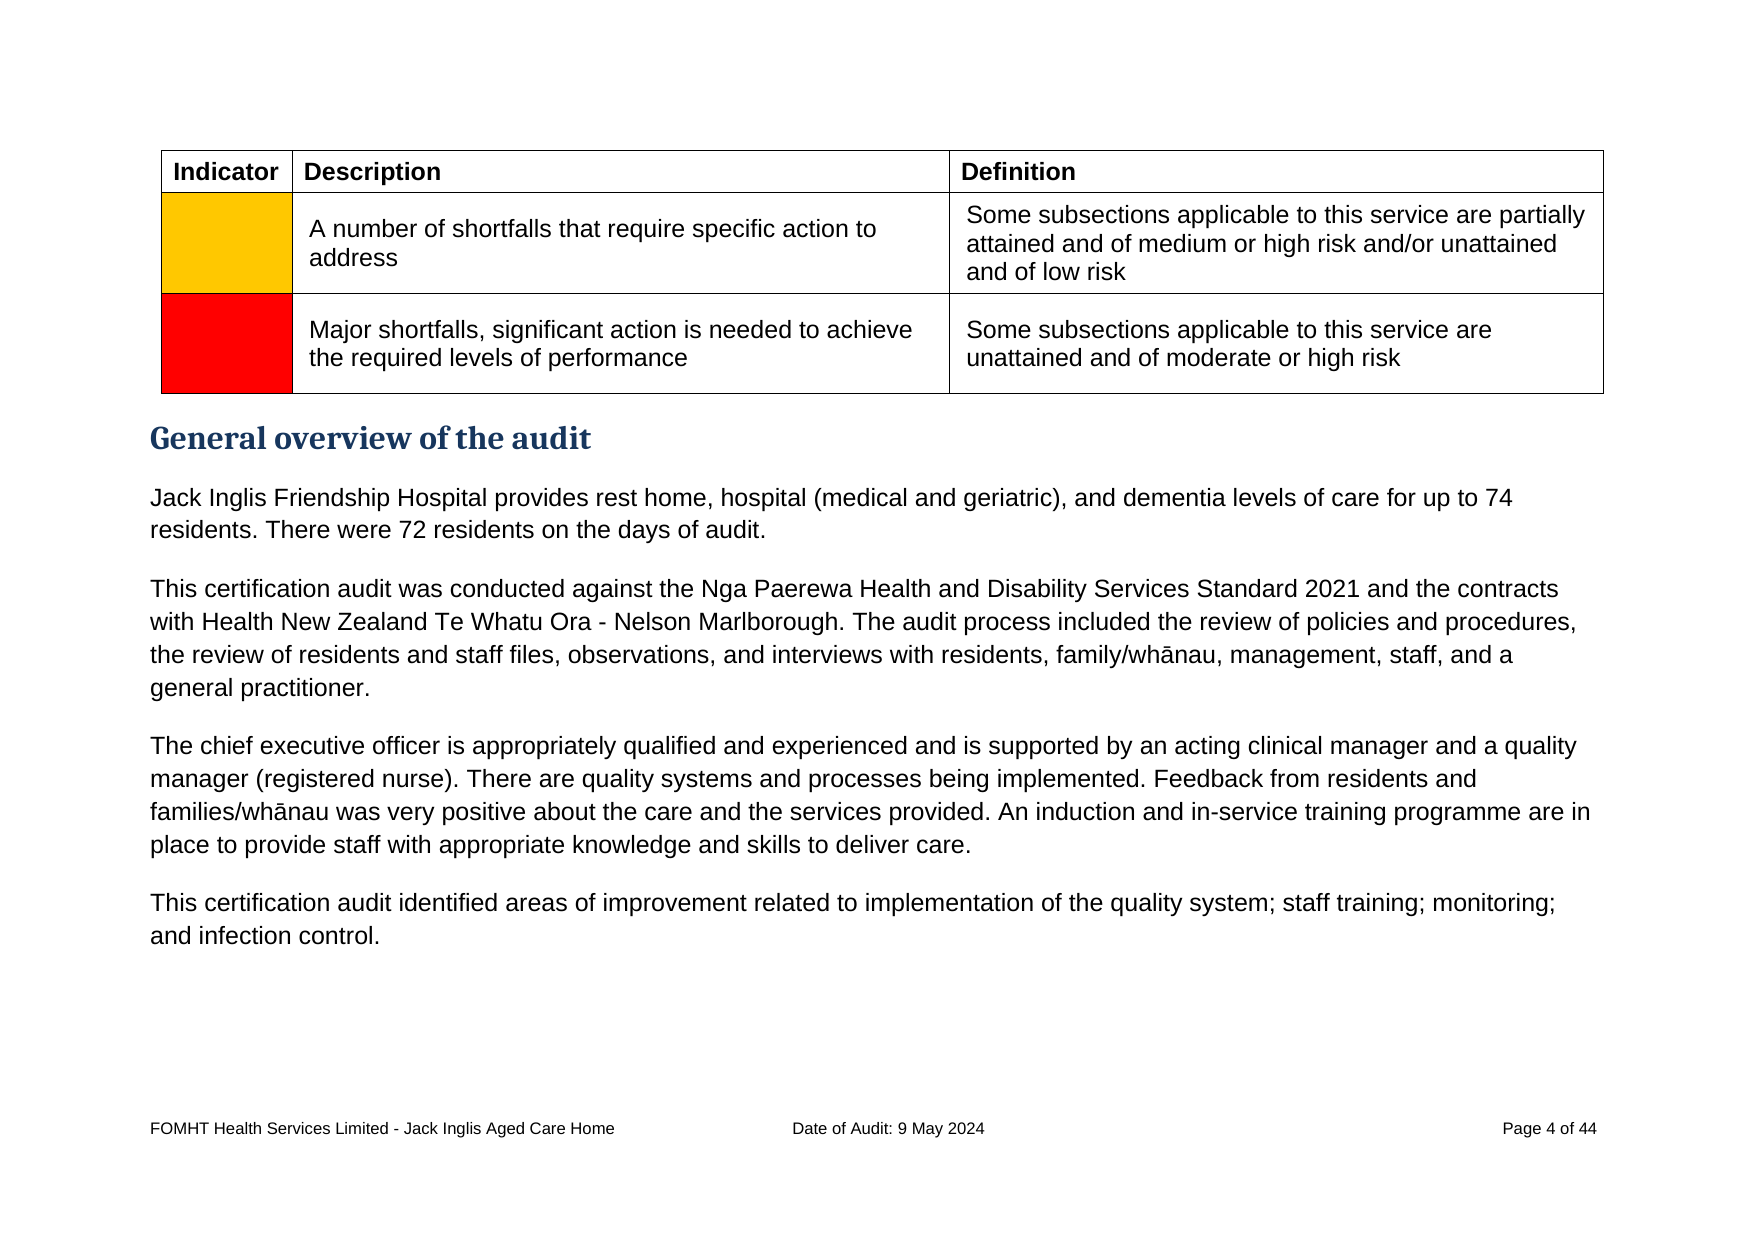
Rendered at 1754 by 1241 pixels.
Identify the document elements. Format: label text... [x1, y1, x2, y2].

table_header Indicator [162, 151, 292, 192]
table_cell Major shortfalls, significant action is needed to achieve the required levels of performance [293, 294, 949, 393]
text This certification audit was conducted against the Nga Paerewa Health and Disability Services Standard 2021 and the contracts with Health New Zealand Te Whatu Ora - Nelson Marlborough. The audit process included the review of policies and procedures, the review of residents and staff files, observations, and interviews with residents, family/whānau, management, staff, and a general practitioner. [150, 573, 1604, 701]
table_header Definition [950, 151, 1603, 192]
text This certification audit identified areas of improvement related to implementation of the quality system; staff training; monitoring; and infection control. [150, 888, 1604, 949]
table_cell Some subsections applicable to this service are unattained and of moderate or high risk [950, 294, 1603, 393]
table_cell [162, 193, 292, 293]
subtitle General overview of the audit [150, 419, 1604, 457]
text Jack Inglis Friendship Hospital provides rest home, hospital (medical and geriatric), and dementia levels of care for up to 74 residents. There were 72 residents on the days of audit. [150, 482, 1604, 544]
table_cell [162, 294, 292, 393]
text The chief executive officer is appropriately qualified and experienced and is supported by an acting clinical manager and a quality manager (registered nurse). There are quality systems and processes being implemented. Feedback from residents and families/whānau was very positive about the care and the services provided. An induction and in-service training programme are in place to provide staff with appropriate knowledge and skills to deliver care. [150, 731, 1604, 858]
table_cell Some subsections applicable to this service are partially attained and of medium or high risk and/or unattained and of low risk [950, 193, 1603, 293]
table_header Description [293, 151, 949, 192]
table_cell A number of shortfalls that require specific action to address [293, 193, 949, 293]
